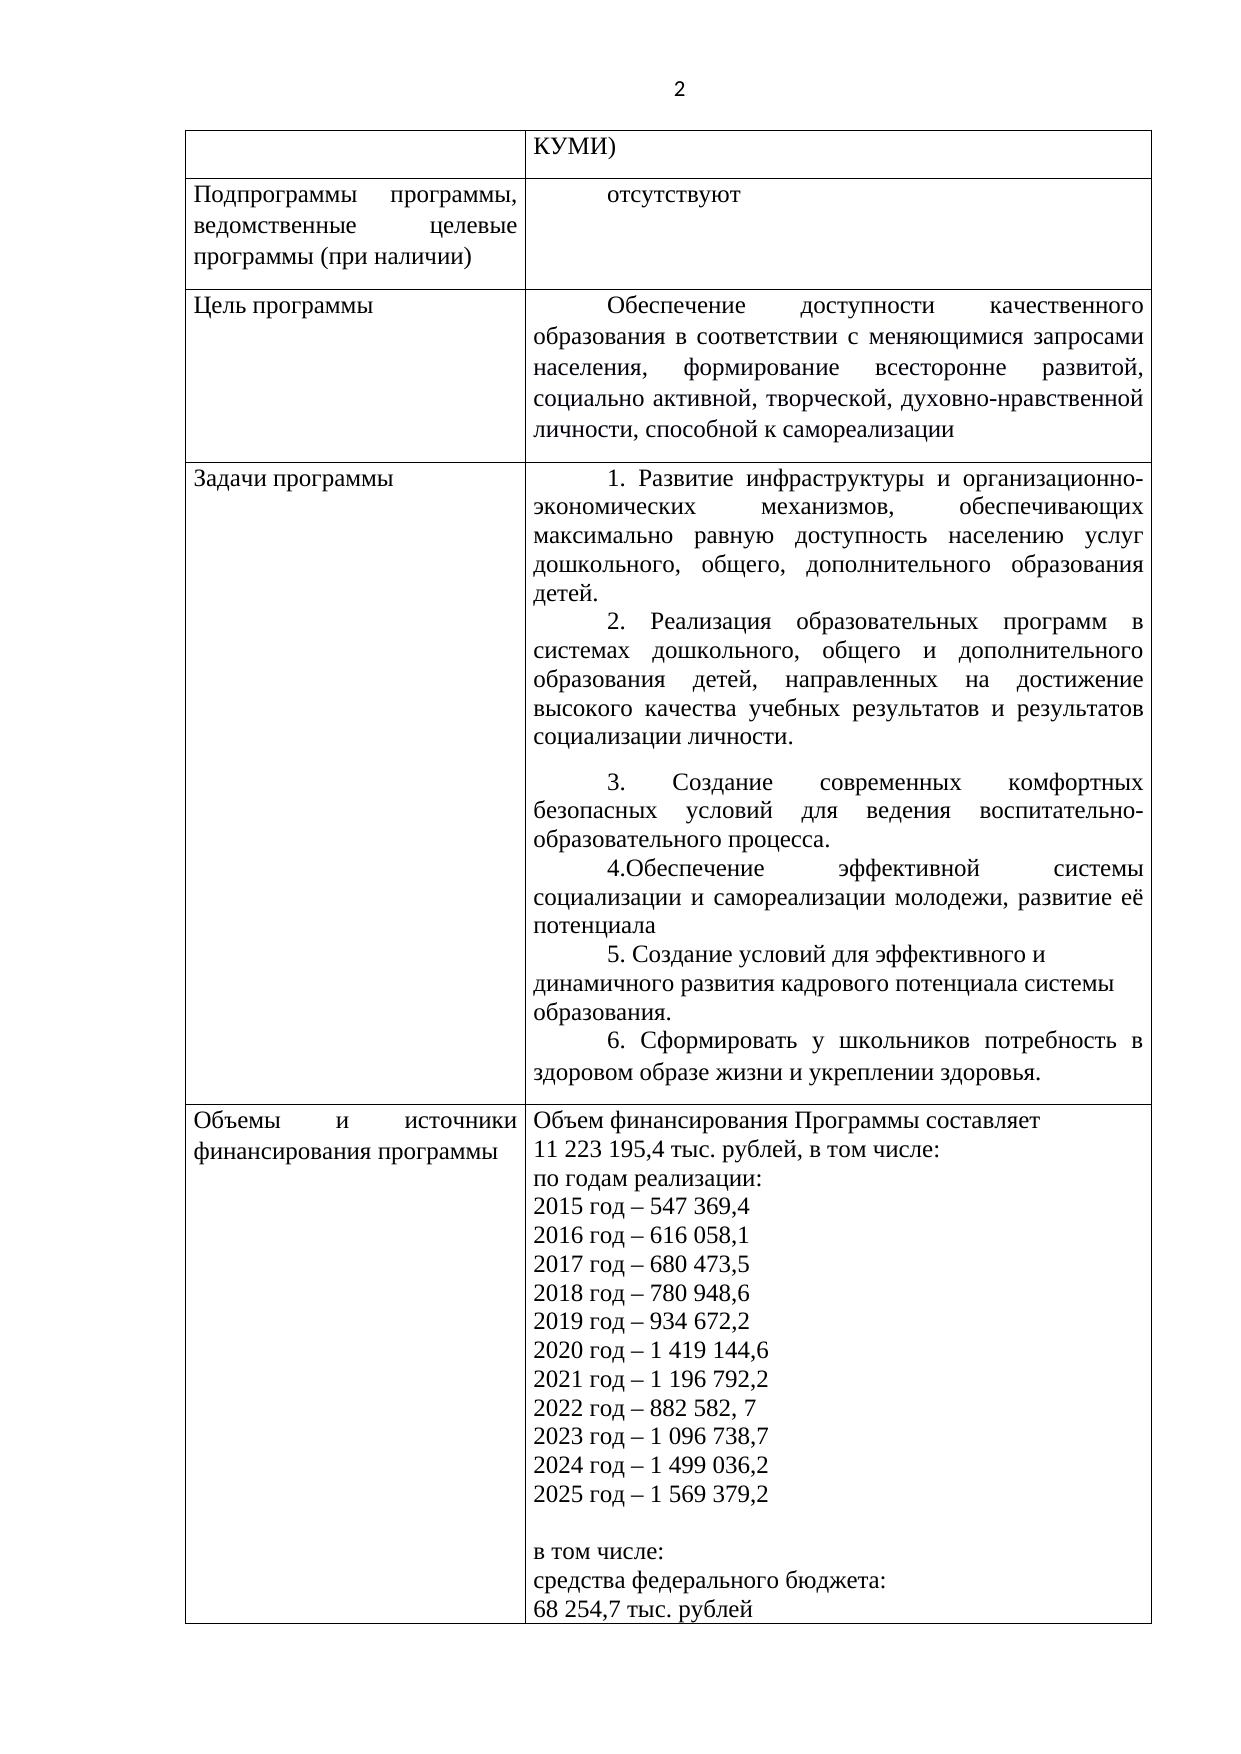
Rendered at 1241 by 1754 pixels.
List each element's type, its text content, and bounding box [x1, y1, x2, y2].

table_cell Цель программы [186, 290, 525, 462]
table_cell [526, 1105, 1151, 1623]
table_cell Задачи программы [186, 463, 525, 1104]
table_cell отсутствуют [526, 179, 1151, 289]
table_cell Обеспечение доступности качественного образования в соответствии с меняющимися запросами населения, формирование всесторонне развитой, социально активной, творческой, духовно-нравственной личности, способной к самореализации [526, 290, 1151, 462]
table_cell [186, 131, 525, 178]
table_cell 1. Развитие инфраструктуры и организационно-экономических механизмов, обеспечивающих максимально равную доступность населению услуг дошкольного, общего, дополнительного образования детей. 2. Реализация образовательных программ в системах дошкольного, общего и дополнительного образования детей, направленных на достижение высокого качества учебных результатов и результатов социализации личности. 3. Создание современных комфортных безопасных условий для ведения воспитательно-образовательного процесса. 4.Обеспечение эффективной системы социализации и самореализации молодежи, развитие её потенциала 5. Создание условий для эффективного и динамичного развития кадрового потенциала системы образования. 6. Сформировать у школьников потребность в здоровом образе жизни и укреплении здоровья. [526, 463, 1151, 1104]
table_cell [526, 131, 1151, 178]
table_cell Подпрограммы программы, ведомственные целевые программы (при наличии) [186, 179, 525, 289]
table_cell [186, 1105, 525, 1623]
